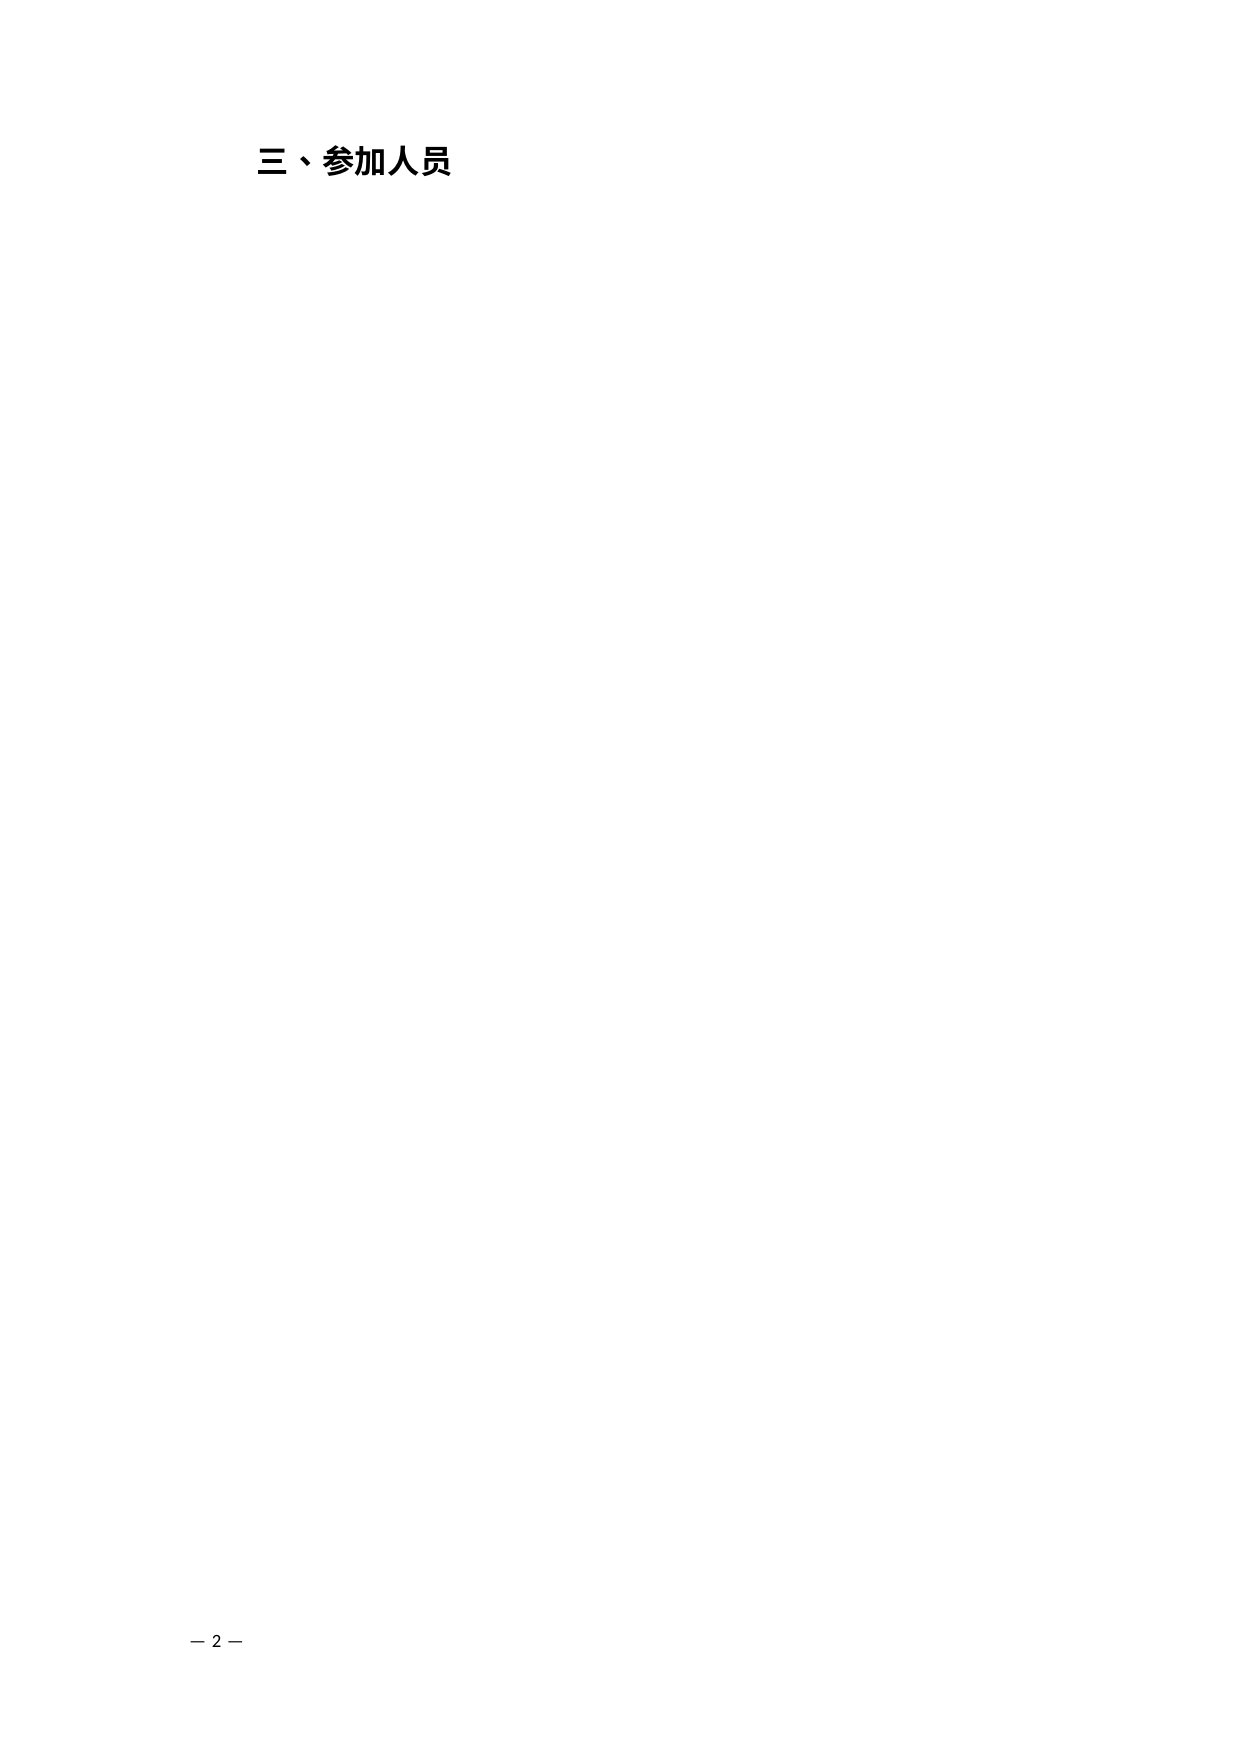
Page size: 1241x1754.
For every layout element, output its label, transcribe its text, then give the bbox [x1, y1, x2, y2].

text 三、参加人员 [256, 141, 1054, 182]
